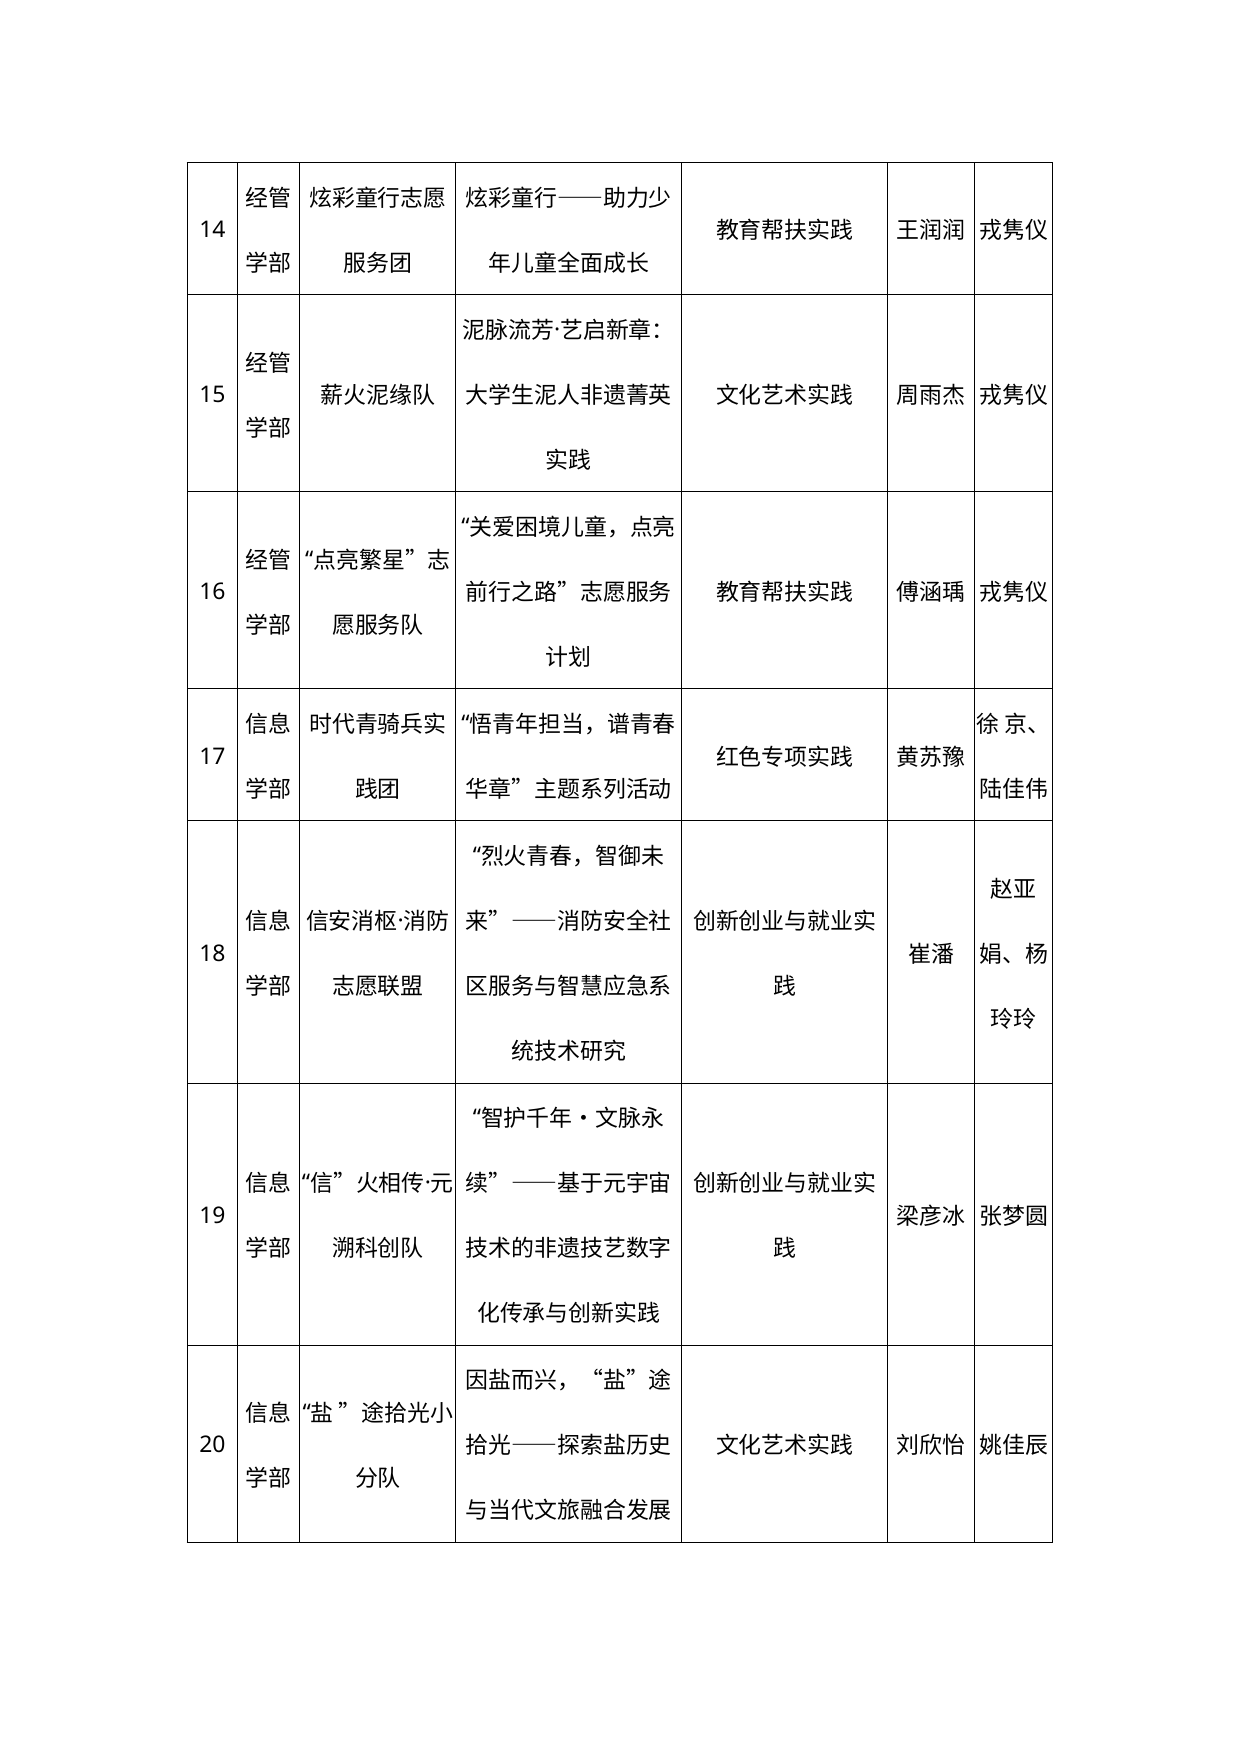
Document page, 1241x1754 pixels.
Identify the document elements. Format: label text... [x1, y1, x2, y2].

table_cell 信息学部 [238, 689, 299, 820]
table_cell 泥脉流芳·艺启新章：大学生泥人非遗菁英实践 [456, 295, 681, 491]
table_cell 15 [188, 295, 237, 491]
table_cell 黄苏豫 [888, 689, 974, 820]
table_cell 红色专项实践 [682, 689, 887, 820]
table_cell 姚佳辰 [975, 1346, 1052, 1542]
table_cell 戎隽仪 [975, 492, 1052, 688]
table_cell 周雨杰 [888, 295, 974, 491]
table_cell 张梦圆 [975, 1084, 1052, 1344]
table_cell 崔潘 [888, 821, 974, 1082]
table_cell 20 [188, 1346, 237, 1542]
table_cell 炫彩童行——助力少年儿童全面成长 [456, 163, 681, 294]
table_cell 王润润 [888, 163, 974, 294]
table_cell 刘欣怡 [888, 1346, 974, 1542]
table_cell 创新创业与就业实践 [682, 1084, 887, 1344]
table_cell 徐 京、陆佳伟 [975, 689, 1052, 820]
table_cell 傅涵瑀 [888, 492, 974, 688]
table_cell 赵亚娟、杨玲玲 [975, 821, 1052, 1082]
table_cell 时代青骑兵实践团 [300, 689, 455, 820]
table_cell 创新创业与就业实践 [682, 821, 887, 1082]
table_cell “点亮繁星”志愿服务队 [300, 492, 455, 688]
table_cell 文化艺术实践 [682, 1346, 887, 1542]
table_cell “盐 ”途拾光小分队 [300, 1346, 455, 1542]
table_cell 薪火泥缘队 [300, 295, 455, 491]
table_cell “智护千年・文脉永续”——基于元宇宙技术的非遗技艺数字化传承与创新实践 [456, 1084, 681, 1344]
table_cell 经管学部 [238, 295, 299, 491]
table_cell 19 [188, 1084, 237, 1344]
table_cell “烈火青春，智御未来”——消防安全社区服务与智慧应急系统技术研究 [456, 821, 681, 1082]
table_cell 信息学部 [238, 1084, 299, 1344]
table_cell 14 [188, 163, 237, 294]
table_cell 戎隽仪 [975, 163, 1052, 294]
table_cell 梁彦冰 [888, 1084, 974, 1344]
table_cell 17 [188, 689, 237, 820]
table_cell 经管学部 [238, 492, 299, 688]
table_cell 戎隽仪 [975, 295, 1052, 491]
table_cell 文化艺术实践 [682, 295, 887, 491]
table_cell 炫彩童行志愿服务团 [300, 163, 455, 294]
table_cell “信”火相传·元溯科创队 [300, 1084, 455, 1344]
table_cell “关爱困境儿童，点亮前行之路”志愿服务计划 [456, 492, 681, 688]
table_cell 18 [188, 821, 237, 1082]
table_cell 教育帮扶实践 [682, 163, 887, 294]
table_cell 信安消枢·消防志愿联盟 [300, 821, 455, 1082]
table_cell 信息学部 [238, 821, 299, 1082]
table_cell “悟青年担当，谱青春华章”主题系列活动 [456, 689, 681, 820]
table_cell 教育帮扶实践 [682, 492, 887, 688]
table_cell 信息学部 [238, 1346, 299, 1542]
table_cell 因盐而兴，“盐”途拾光——探索盐历史与当代文旅融合发展 [456, 1346, 681, 1542]
table_cell 16 [188, 492, 237, 688]
table_cell 经管学部 [238, 163, 299, 294]
